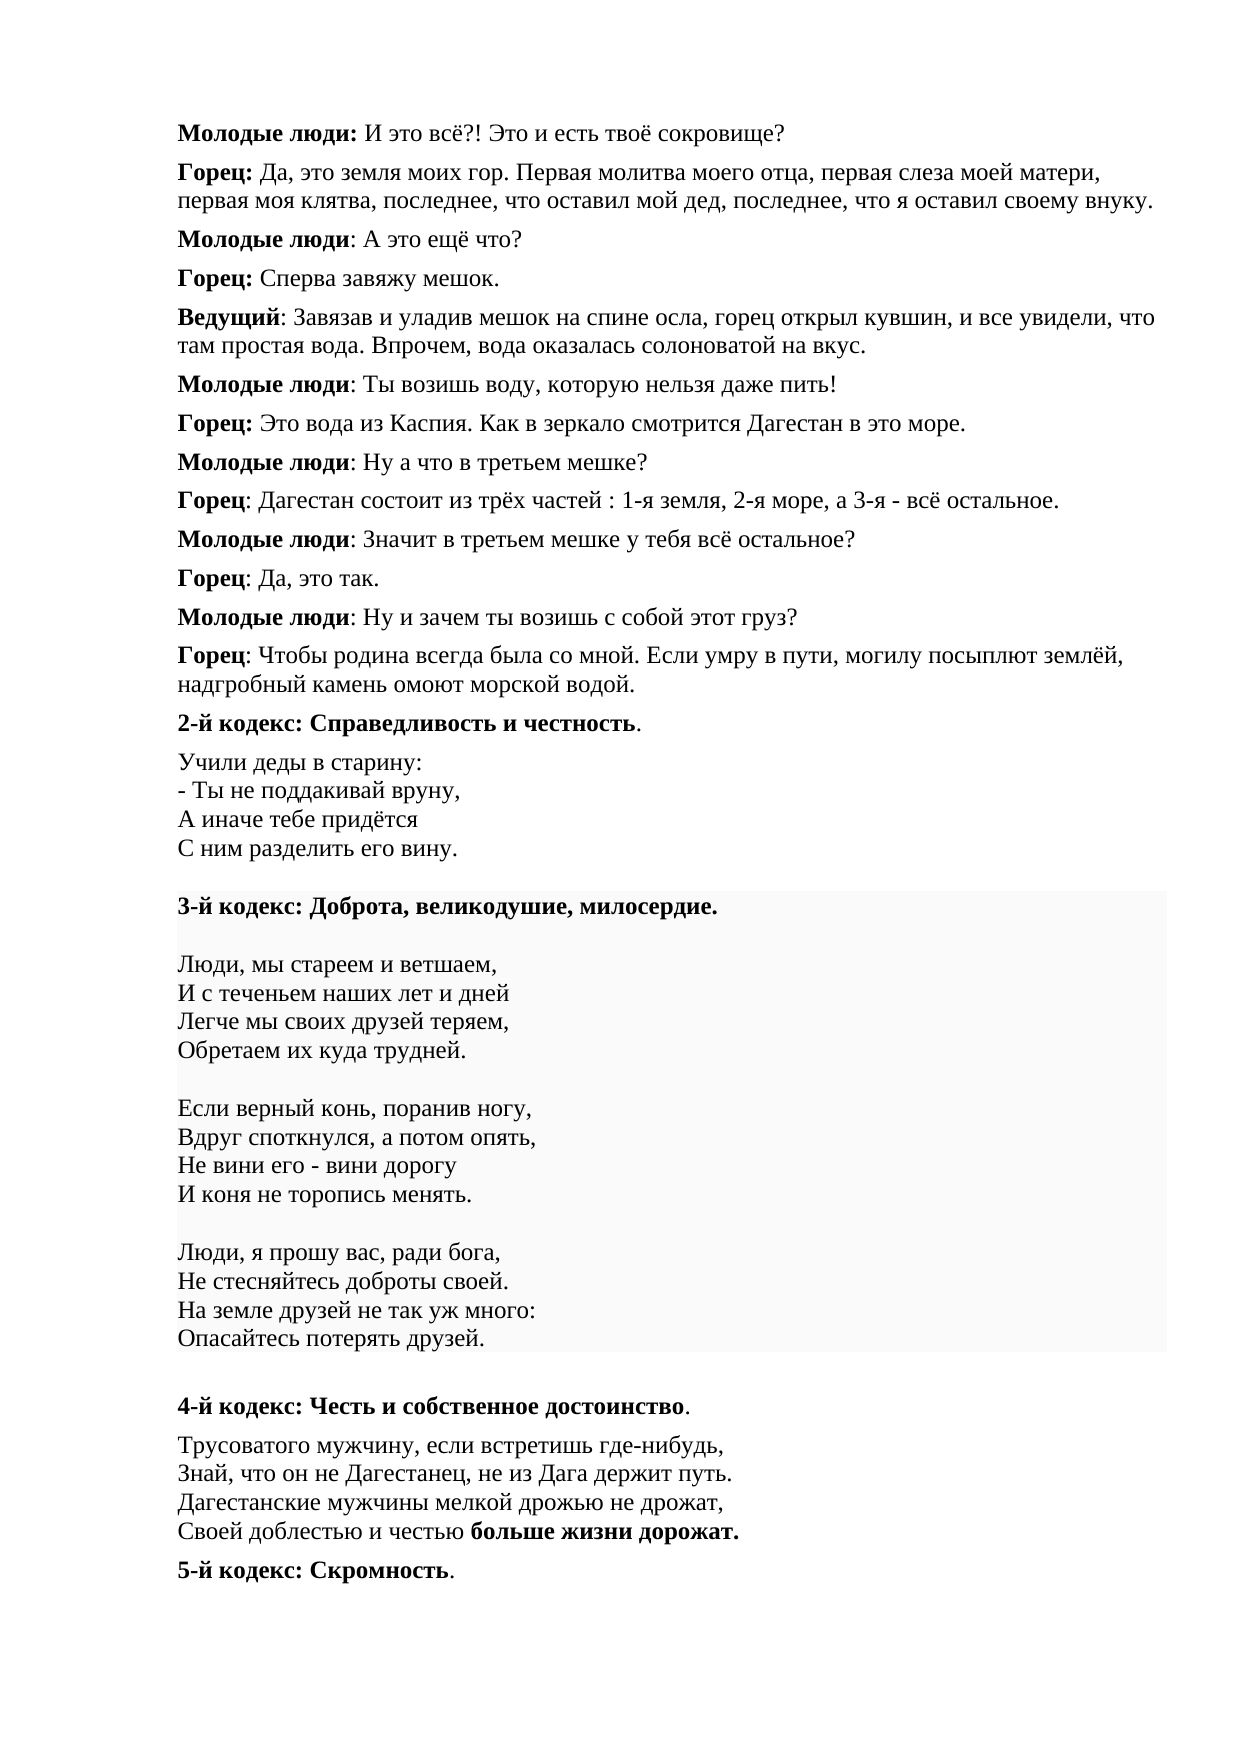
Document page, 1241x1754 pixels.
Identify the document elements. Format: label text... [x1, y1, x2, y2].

text 3-й кодекс: Доброта, великодушие, милосердие. [177, 891, 1167, 920]
text 4-й кодекс: Честь и собственное достоинство. [177, 1391, 1167, 1420]
text Горец: Да, это так. [177, 563, 1167, 592]
text Трусоватого мужчину, если встретишь где-нибудь, Знай, что он не Дагестанец, не из Дага держит путь. Дагестанские мужчины мелкой дрожью не дрожат, Своей доблестью и честью больше жизни дорожат. [177, 1430, 1167, 1545]
text Ведущий: Завязав и уладив мешок на спине осла, горец открыл кувшин, и все увидели, что там простая вода. Впрочем, вода оказалась солоноватой на вкус. [177, 302, 1167, 359]
text Молодые люди: И это всё?! Это и есть твоё сокровище? [177, 118, 1167, 147]
text Горец: Чтобы родина всегда была со мной. Если умру в пути, могилу посыплют землёй, надгробный камень омоют морской водой. [177, 641, 1167, 698]
text Молодые люди: Ну и зачем ты возишь с собой этот груз? [177, 602, 1167, 631]
text Люди, мы стареем и ветшаем, И с теченьем наших лет и дней Легче мы своих друзей теряем, Обретаем их куда трудней. [177, 949, 1167, 1064]
text Горец: Дагестан состоит из трёх частей : 1-я земля, 2-я море, а 3-я - всё остальное. [177, 486, 1167, 514]
text Если верный конь, поранив ногу, Вдруг споткнулся, а потом опять, Не вини его - вини дорогу И коня не торопись менять. [177, 1093, 1167, 1208]
text 5-й кодекс: Скромность. [177, 1555, 1167, 1583]
text Горец: Сперва завяжу мешок. [177, 263, 1167, 292]
text Горец: Да, это земля моих гор. Первая молитва моего отца, первая слеза моей матери, первая моя клятва, последнее, что оставил мой дед, последнее, что я оставил своему внуку. [177, 157, 1167, 214]
text Молодые люди: А это ещё что? [177, 224, 1167, 253]
text Люди, я прошу вас, ради бога, Не стесняйтесь доброты своей. На земле друзей не так уж много: Опасайтесь потерять друзей. [177, 1237, 1167, 1352]
text Молодые люди: Ну а что в третьем мешке? [177, 447, 1167, 476]
text 2-й кодекс: Справедливость и честность. [177, 708, 1167, 737]
text Учили деды в старину: - Ты не поддакивай вруну, А иначе тебе придётся С ним разделить его вину. [177, 747, 1167, 862]
text Молодые люди: Ты возишь воду, которую нельзя даже пить! [177, 369, 1167, 398]
text Молодые люди: Значит в третьем мешке у тебя всё остальное? [177, 524, 1167, 553]
text Горец: Это вода из Каспия. Как в зеркало смотрится Дагестан в это море. [177, 408, 1167, 437]
